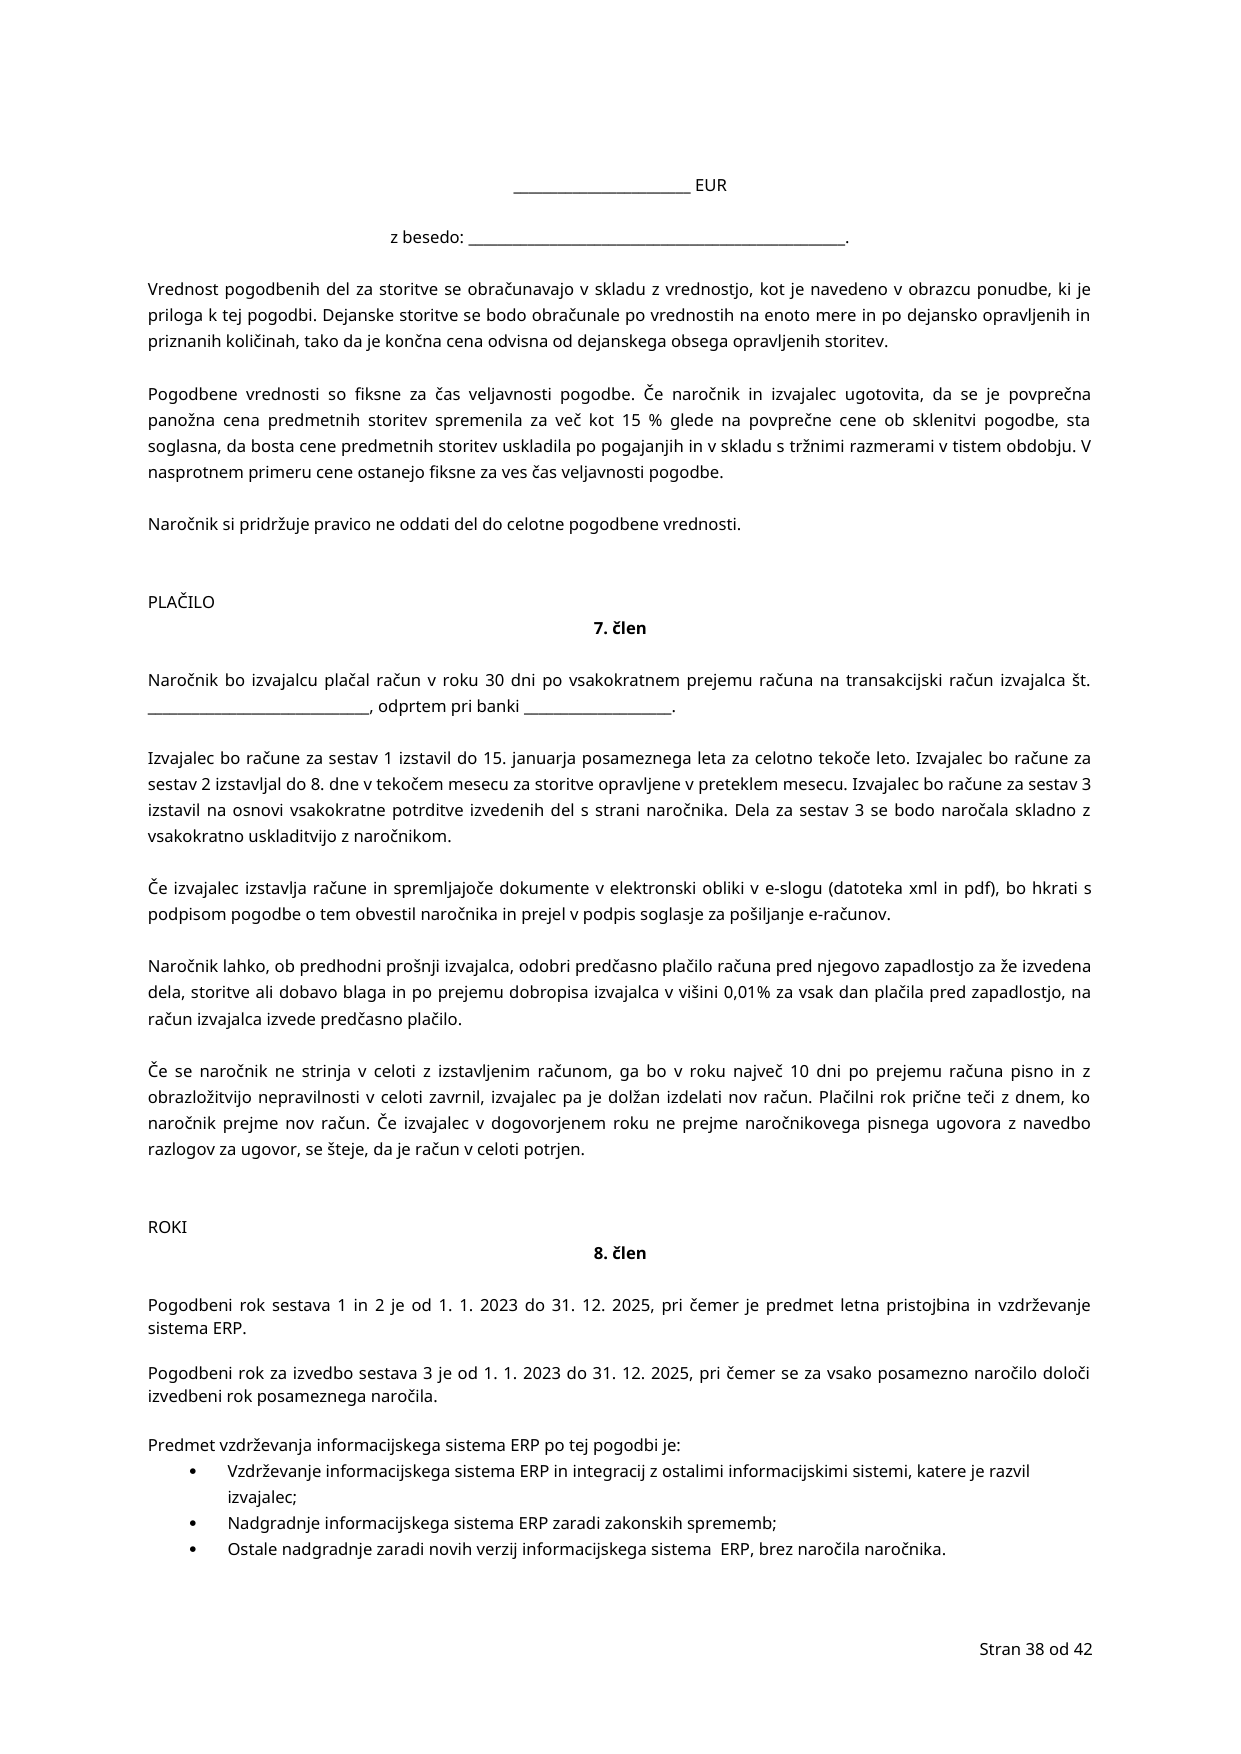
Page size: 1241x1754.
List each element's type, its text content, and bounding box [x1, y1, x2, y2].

text PLAČILO [148, 590, 1092, 613]
text Vrednost pogodbenih del za storitve se obračunavajo v skladu z vrednostjo, kot je navedeno v obrazcu ponudbe, ki je priloga k tej pogodbi. Dejanske storitve se bodo obračunale po vrednostih na enoto mere in po dejansko opravljenih in priznanih količinah, tako da je končna cena odvisna od dejanskega obsega opravljenih storitev. [148, 278, 1092, 353]
text 7. člen [148, 616, 1092, 639]
list Ostale nadgradnje zaradi novih verzij informacijskega sistema ERP, brez naročila naročnika. [190, 1537, 1092, 1560]
text Če se naročnik ne strinja v celoti z izstavljenim računom, ga bo v roku največ 10 dni po prejemu računa pisno in z obrazložitvijo nepravilnosti v celoti zavrnil, izvajalec pa je dolžan izdelati nov račun. Plačilni rok prične teči z dnem, ko naročnik prejme nov račun. Če izvajalec v dogovorjenem roku ne prejme naročnikovega pisnega ugovora z navedbo razlogov za ugovor, se šteje, da je račun v celoti potrjen. [148, 1059, 1092, 1160]
text Predmet vzdrževanja informacijskega sistema ERP po tej pogodbi je: [148, 1433, 1092, 1456]
text Naročnik si pridržuje pravico ne oddati del do celotne pogodbene vrednosti. [148, 512, 1092, 535]
text Naročnik bo izvajalcu plačal račun v roku 30 dni po vsakokratnem prejemu računa na transakcijski račun izvajalca št. ______________________________, odprtem pri banki ____________________. [148, 668, 1092, 717]
text ROKI [148, 1215, 1092, 1238]
list Vzdrževanje informacijskega sistema ERP in integracij z ostalimi informacijskimi sistemi, katere je razvil izvajalec; [190, 1459, 1092, 1508]
text Pogodbeni rok sestava 1 in 2 je od 1. 1. 2023 do 31. 12. 2025, pri čemer je predmet letna pristojbina in vzdrževanje sistema ERP. [148, 1293, 1092, 1339]
text Če izvajalec izstavlja račune in spremljajoče dokumente v elektronski obliki v e-slogu (datoteka xml in pdf), bo hkrati s podpisom pogodbe o tem obvestil naročnika in prejel v podpis soglasje za pošiljanje e-računov. [148, 877, 1092, 926]
text 8. člen [148, 1241, 1092, 1264]
list Nadgradnje informacijskega sistema ERP zaradi zakonskih sprememb; [190, 1511, 1092, 1534]
text Izvajalec bo račune za sestav 1 izstavil do 15. januarja posameznega leta za celotno tekoče leto. Izvajalec bo račune za sestav 2 izstavljal do 8. dne v tekočem mesecu za storitve opravljene v preteklem mesecu. Izvajalec bo račune za sestav 3 izstavil na osnovi vsakokratne potrditve izvedenih del s strani naročnika. Dela za sestav 3 se bodo naročala skladno z vsakokratno uskladitvijo z naročnikom. [148, 747, 1092, 847]
text z besedo: ___________________________________________________. [148, 226, 1092, 248]
text ________________________ EUR [148, 174, 1092, 196]
text Naročnik lahko, ob predhodni prošnji izvajalca, odobri predčasno plačilo računa pred njegovo zapadlostjo za že izvedena dela, storitve ali dobavo blaga in po prejemu dobropisa izvajalca v višini 0,01% za vsak dan plačila pred zapadlostjo, na račun izvajalca izvede predčasno plačilo. [148, 955, 1092, 1030]
text Pogodbeni rok za izvedbo sestava 3 je od 1. 1. 2023 do 31. 12. 2025, pri čemer se za vsako posamezno naročilo določi izvedbeni rok posameznega naročila. [148, 1362, 1092, 1407]
text Pogodbene vrednosti so fiksne za čas veljavnosti pogodbe. Če naročnik in izvajalec ugotovita, da se je povprečna panožna cena predmetnih storitev spremenila za več kot 15 % glede na povprečne cene ob sklenitvi pogodbe, sta soglasna, da bosta cene predmetnih storitev uskladila po pogajanjih in v skladu s tržnimi razmerami v tistem obdobju. V nasprotnem primeru cene ostanejo fiksne za ves čas veljavnosti pogodbe. [148, 382, 1092, 483]
